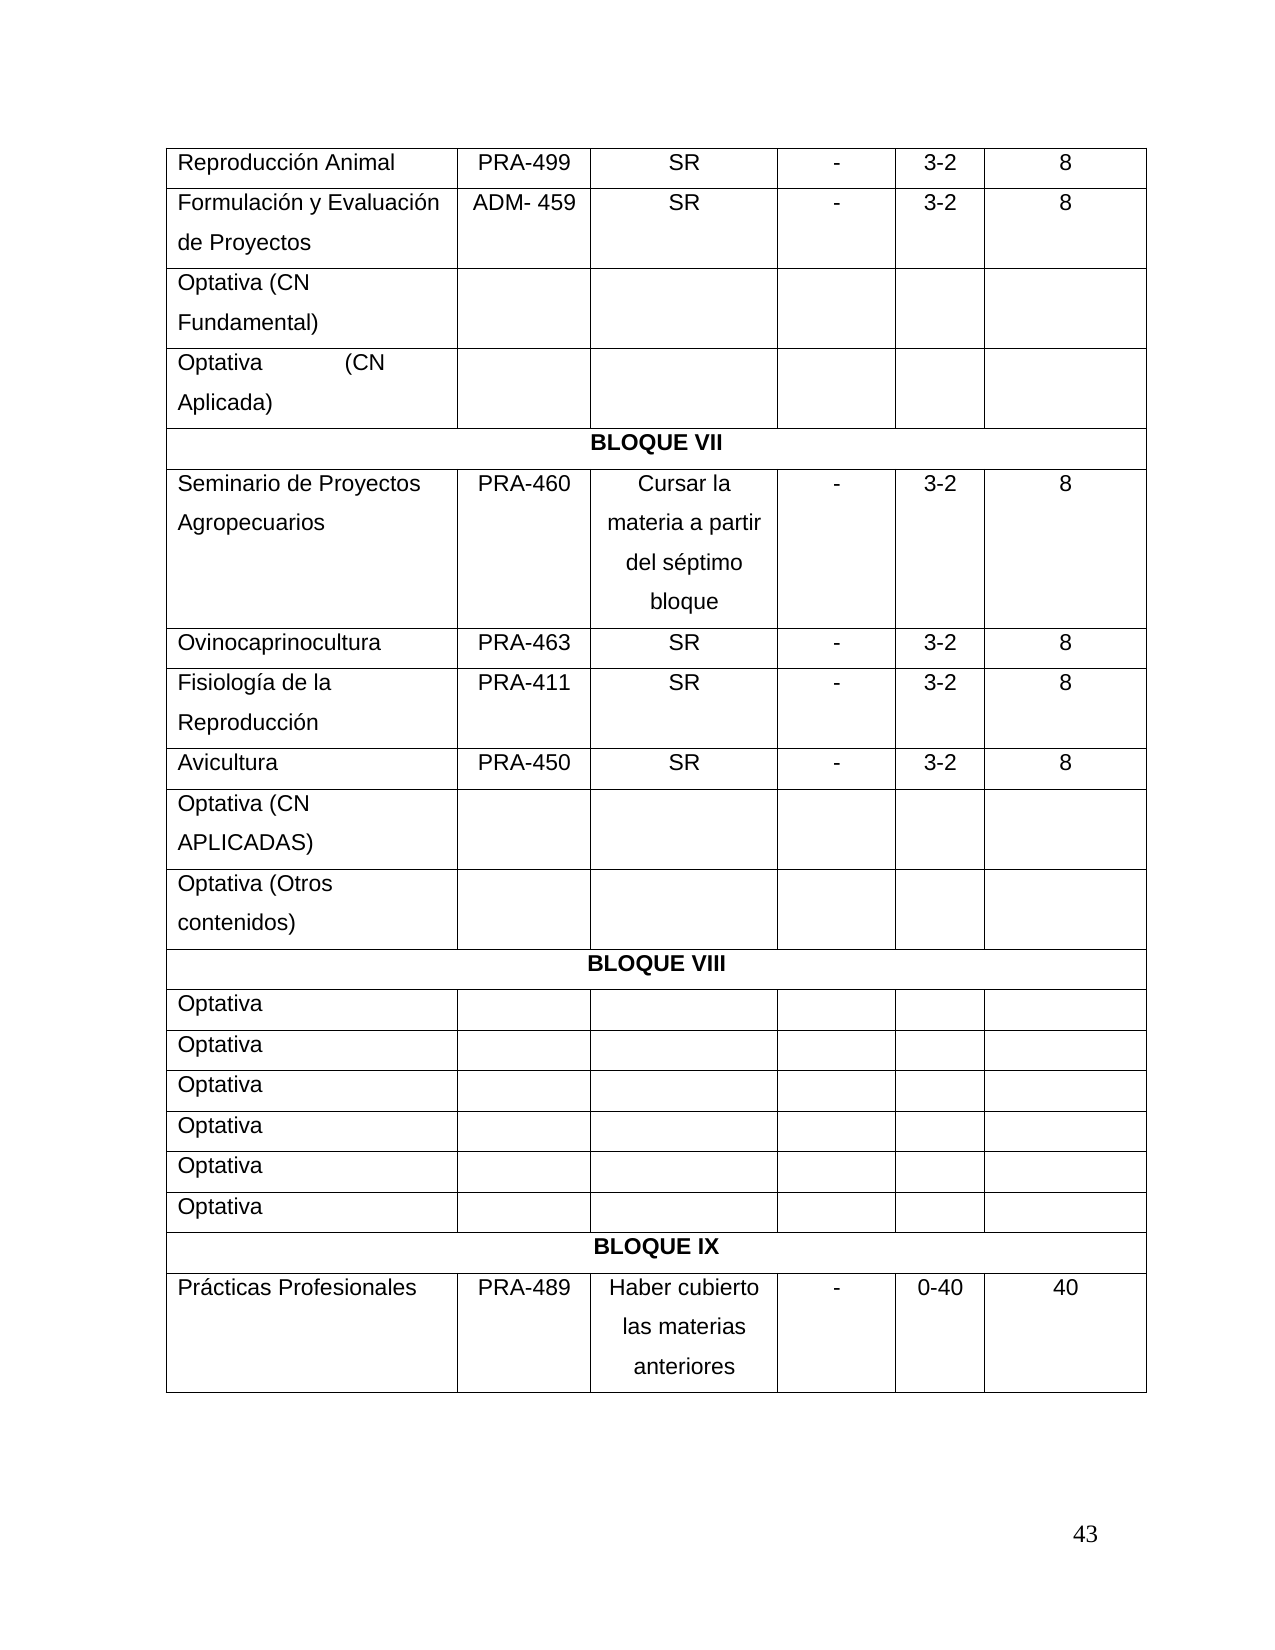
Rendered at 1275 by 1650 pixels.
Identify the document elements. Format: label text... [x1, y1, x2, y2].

table_cell PRA-450 [458, 749, 590, 789]
table_cell [458, 349, 590, 428]
table_cell [778, 269, 895, 348]
table_cell PRA-489 [458, 1274, 590, 1392]
table_cell [985, 1031, 1146, 1070]
table_cell - [778, 629, 895, 668]
table_cell PRA-460 [458, 470, 590, 628]
table_cell Optativa (CN APLICADAS) [167, 790, 457, 869]
table_cell 3-2 [896, 749, 984, 789]
table_cell [896, 1193, 984, 1232]
table_cell 0-40 [896, 1274, 984, 1392]
table_cell Optativa [167, 990, 457, 1030]
table_cell 3-2 [896, 629, 984, 668]
table_cell [778, 1112, 895, 1151]
table_cell [778, 790, 895, 869]
table_cell PRA-411 [458, 669, 590, 748]
table_cell Formulación y Evaluación de Proyectos [167, 189, 457, 268]
table_cell 3-2 [896, 189, 984, 268]
table_cell [778, 1193, 895, 1232]
table_cell [896, 1112, 984, 1151]
table_cell [591, 990, 777, 1030]
table_cell PRA-463 [458, 629, 590, 668]
table_cell BLOQUE IX [167, 1233, 1146, 1273]
table_cell 8 [985, 470, 1146, 628]
table_cell [896, 790, 984, 869]
table_cell Cursar la materia a partir del séptimo bloque [591, 470, 777, 628]
table_cell [591, 349, 777, 428]
table_cell [778, 1152, 895, 1192]
table_cell [458, 870, 590, 949]
table_cell 3-2 [896, 669, 984, 748]
table_cell Optativa (CN Aplicada) [167, 349, 457, 428]
table_cell SR [591, 629, 777, 668]
table_cell [458, 1031, 590, 1070]
table_cell - [778, 1274, 895, 1392]
table_cell PRA-499 [458, 149, 590, 188]
table_cell - [778, 749, 895, 789]
table_cell Optativa [167, 1071, 457, 1111]
table_cell [985, 870, 1146, 949]
table_cell Optativa (Otros contenidos) [167, 870, 457, 949]
table_cell Reproducción Animal [167, 149, 457, 188]
table_cell [591, 870, 777, 949]
table_cell [591, 269, 777, 348]
table_cell - [778, 149, 895, 188]
table_cell Optativa [167, 1112, 457, 1151]
table_cell 3-2 [896, 149, 984, 188]
table_cell [985, 1152, 1146, 1192]
table_cell [458, 1112, 590, 1151]
table_cell [591, 1152, 777, 1192]
table_cell - [778, 470, 895, 628]
table_cell [591, 1071, 777, 1111]
table_cell 8 [985, 629, 1146, 668]
table_cell Optativa [167, 1031, 457, 1070]
table_cell [896, 269, 984, 348]
table_cell BLOQUE VIII [167, 950, 1146, 989]
table_cell 8 [985, 189, 1146, 268]
table_cell [458, 790, 590, 869]
table_cell - [778, 669, 895, 748]
table_cell Optativa [167, 1193, 457, 1232]
table_cell [896, 870, 984, 949]
table_cell Haber cubierto las materias anteriores [591, 1274, 777, 1392]
table_cell [985, 790, 1146, 869]
table_cell [778, 1071, 895, 1111]
table_cell [778, 990, 895, 1030]
table_cell Seminario de Proyectos Agropecuarios [167, 470, 457, 628]
table_cell [985, 1071, 1146, 1111]
table_cell [591, 1031, 777, 1070]
table_cell Ovinocaprinocultura [167, 629, 457, 668]
table_cell [896, 1152, 984, 1192]
table_cell [896, 1031, 984, 1070]
table_cell SR [591, 189, 777, 268]
table_cell [985, 1112, 1146, 1151]
table_cell [591, 1193, 777, 1232]
table_cell Optativa (CN Fundamental) [167, 269, 457, 348]
table_cell 8 [985, 149, 1146, 188]
table_cell [458, 1152, 590, 1192]
table_cell [896, 990, 984, 1030]
table_cell SR [591, 749, 777, 789]
table_cell [778, 1031, 895, 1070]
table_cell 40 [985, 1274, 1146, 1392]
table_cell [458, 990, 590, 1030]
table_cell [985, 990, 1146, 1030]
table_cell 8 [985, 669, 1146, 748]
table_cell SR [591, 149, 777, 188]
table_cell [458, 269, 590, 348]
table_cell [591, 790, 777, 869]
table_cell [985, 269, 1146, 348]
table_cell [778, 349, 895, 428]
table_cell Avicultura [167, 749, 457, 789]
table_cell 3-2 [896, 470, 984, 628]
table_cell [458, 1071, 590, 1111]
table_cell [985, 349, 1146, 428]
table_cell [778, 870, 895, 949]
table_cell Fisiología de la Reproducción [167, 669, 457, 748]
table_cell - [778, 189, 895, 268]
table_cell [896, 1071, 984, 1111]
table_cell SR [591, 669, 777, 748]
table_cell [985, 1193, 1146, 1232]
table_cell 8 [985, 749, 1146, 789]
table_cell [591, 1112, 777, 1151]
table_cell ADM- 459 [458, 189, 590, 268]
table_cell Optativa [167, 1152, 457, 1192]
table_cell Prácticas Profesionales [167, 1274, 457, 1392]
table_cell BLOQUE VII [167, 429, 1146, 469]
table_cell [896, 349, 984, 428]
table_cell [458, 1193, 590, 1232]
